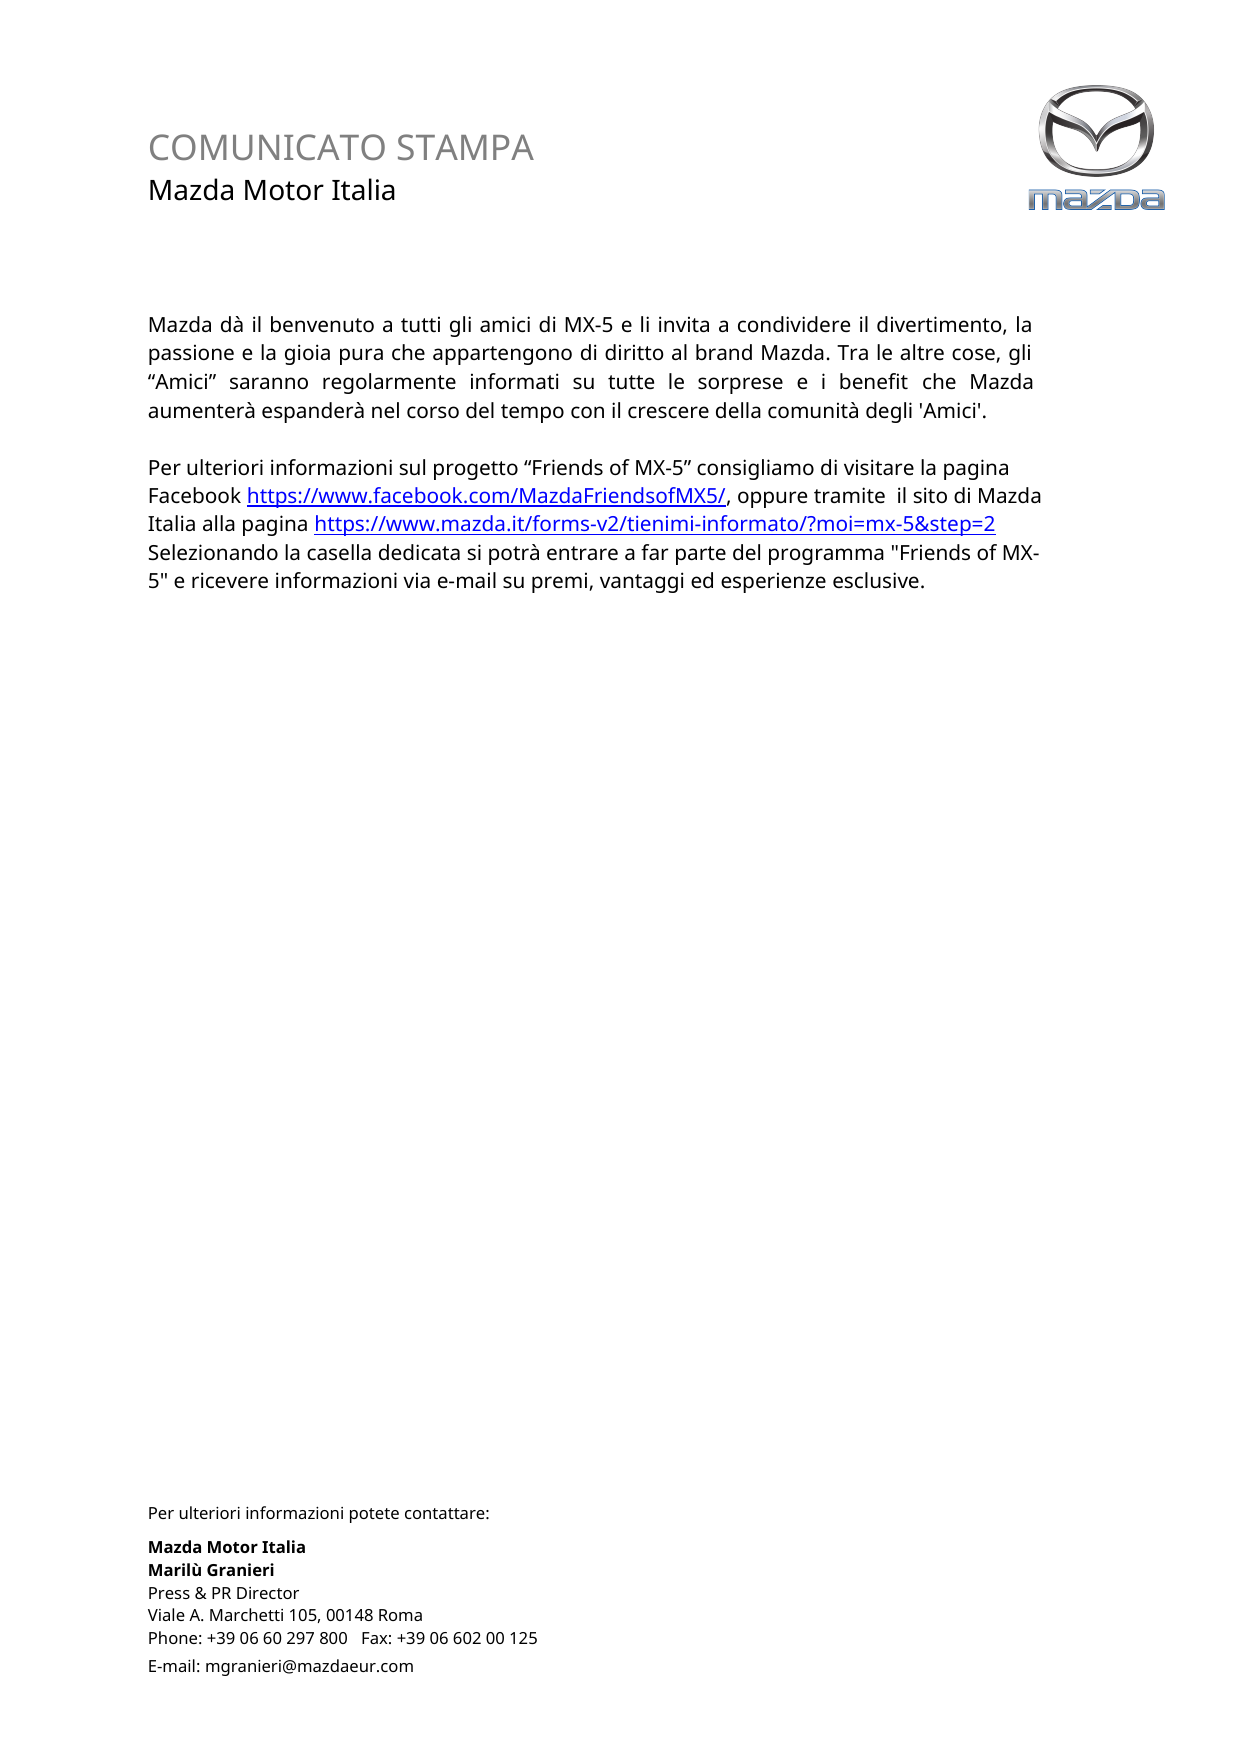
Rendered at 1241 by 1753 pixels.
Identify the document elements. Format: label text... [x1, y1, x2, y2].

text Per ulteriori informazioni sul progetto “Friends of MX-5” consigliamo di visitare la pagina Facebook https://www.facebook.com/MazdaFriendsofMX5/, oppure tramite il sito di Mazda Italia alla pagina https://www.mazda.it/forms-v2/tienimi-informato/?moi=mx-5&step=2 [148, 453, 1049, 538]
text Selezionando la casella dedicata si potrà entrare a far parte del programma "Friends of MX-5" e ricevere informazioni via e-mail su premi, vantaggi ed esperienze esclusive. [148, 538, 1049, 595]
text Mazda dà il benvenuto a tutti gli amici di MX-5 e li invita a condividere il divertimento, la passione e la gioia pura che appartengono di diritto al brand Mazda. Tra le altre cose, gli “Amici” saranno regolarmente informati su tutte le sorprese e i benefit che Mazda aumenterà espanderà nel corso del tempo con il crescere della comunità degli 'Amici'. [148, 310, 1034, 424]
picture [1028, 85, 1165, 210]
